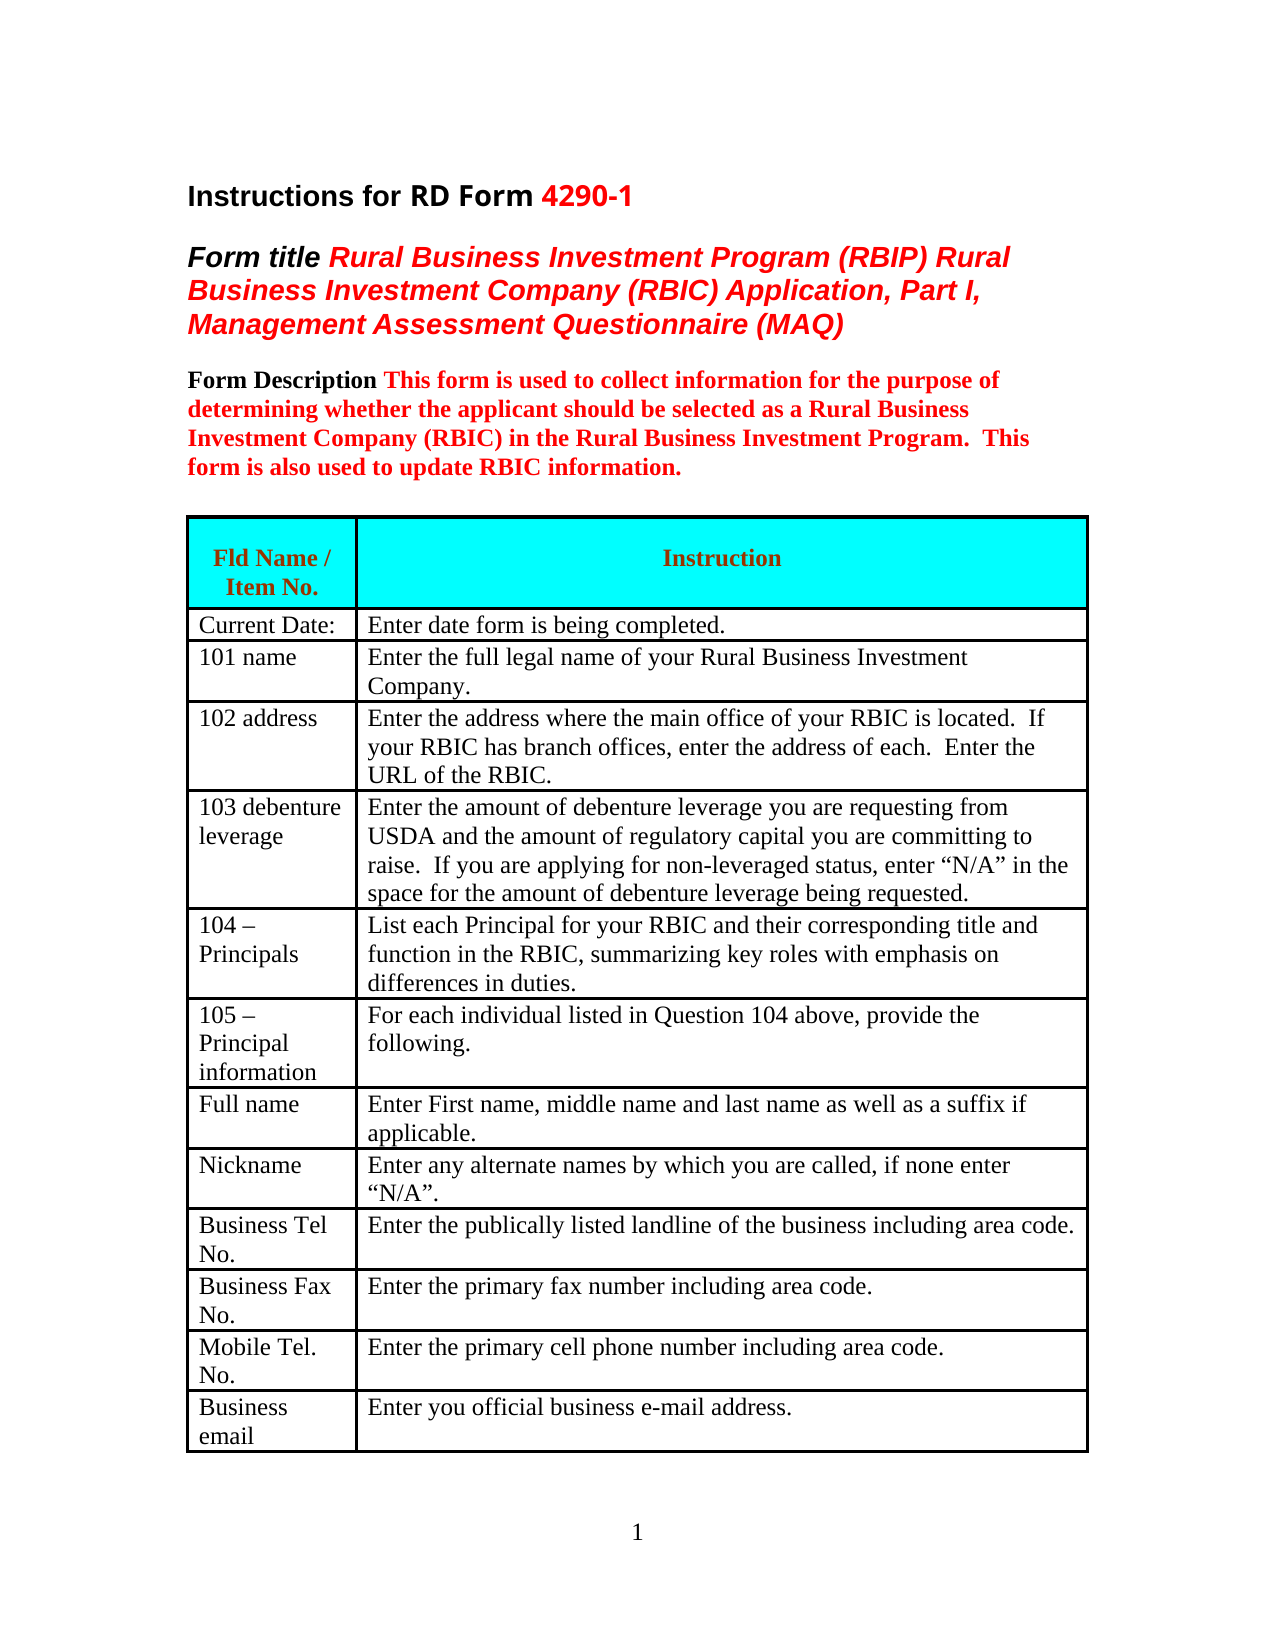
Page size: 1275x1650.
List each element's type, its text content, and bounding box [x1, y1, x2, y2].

subtitle Form title Rural Business Investment Program (RBIP) Rural Business Investment Company (RBIC) Application, Part I, Management Assessment Questionnaire (MAQ) [187, 240, 1087, 340]
table_cell For each individual listed in Question 104 above, provide the following. [358, 1000, 1086, 1086]
table_cell 101 name [189, 642, 355, 700]
table_cell 102 address [189, 703, 355, 789]
table_cell Enter the address where the main office of your RBIC is located. If your RBIC has branch offices, enter the address of each. Enter the URL of the RBIC. [358, 703, 1086, 789]
table_cell 104 – Principals [189, 910, 355, 997]
table_header Fld Name / Item No. [189, 519, 355, 607]
table_cell Full name [189, 1089, 355, 1147]
table_cell Business Fax No. [189, 1271, 355, 1328]
table_cell Mobile Tel. No. [189, 1332, 355, 1389]
table_cell Enter the publically listed landline of the business including area code. [358, 1210, 1086, 1268]
table_cell Enter the primary fax number including area code. [358, 1271, 1086, 1328]
table_cell Business email [189, 1392, 355, 1450]
table_cell Enter the primary cell phone number including area code. [358, 1332, 1086, 1389]
table_cell Enter any alternate names by which you are called, if none enter “N/A”. [358, 1150, 1086, 1207]
table_cell Enter you official business e-mail address. [358, 1392, 1086, 1450]
subtitle Form Description This form is used to collect information for the purpose of determining whether the applicant should be selected as a Rural Business Investment Company (RBIC) in the Rural Business Investment Program. This form is also used to update RBIC information. [187, 365, 1087, 480]
table_cell 105 – Principal information [189, 1000, 355, 1086]
table_cell Enter date form is being completed. [358, 610, 1086, 639]
table_cell Enter the full legal name of your Rural Business Investment Company. [358, 642, 1086, 700]
table_header Instruction [358, 519, 1086, 607]
table_cell List each Principal for your RBIC and their corresponding title and function in the RBIC, summarizing key roles with emphasis on differences in duties. [358, 910, 1086, 997]
table_cell Nickname [189, 1150, 355, 1207]
subtitle Instructions for RD Form 4290-1 [187, 175, 1087, 215]
table_cell Business Tel No. [189, 1210, 355, 1268]
table_cell Current Date: [189, 610, 355, 639]
table_cell 103 debenture leverage [189, 792, 355, 907]
table_cell Enter First name, middle name and last name as well as a suffix if applicable. [358, 1089, 1086, 1147]
table_cell Enter the amount of debenture leverage you are requesting from USDA and the amount of regulatory capital you are committing to raise. If you are applying for non-leveraged status, enter “N/A” in the space for the amount of debenture leverage being requested. [358, 792, 1086, 907]
